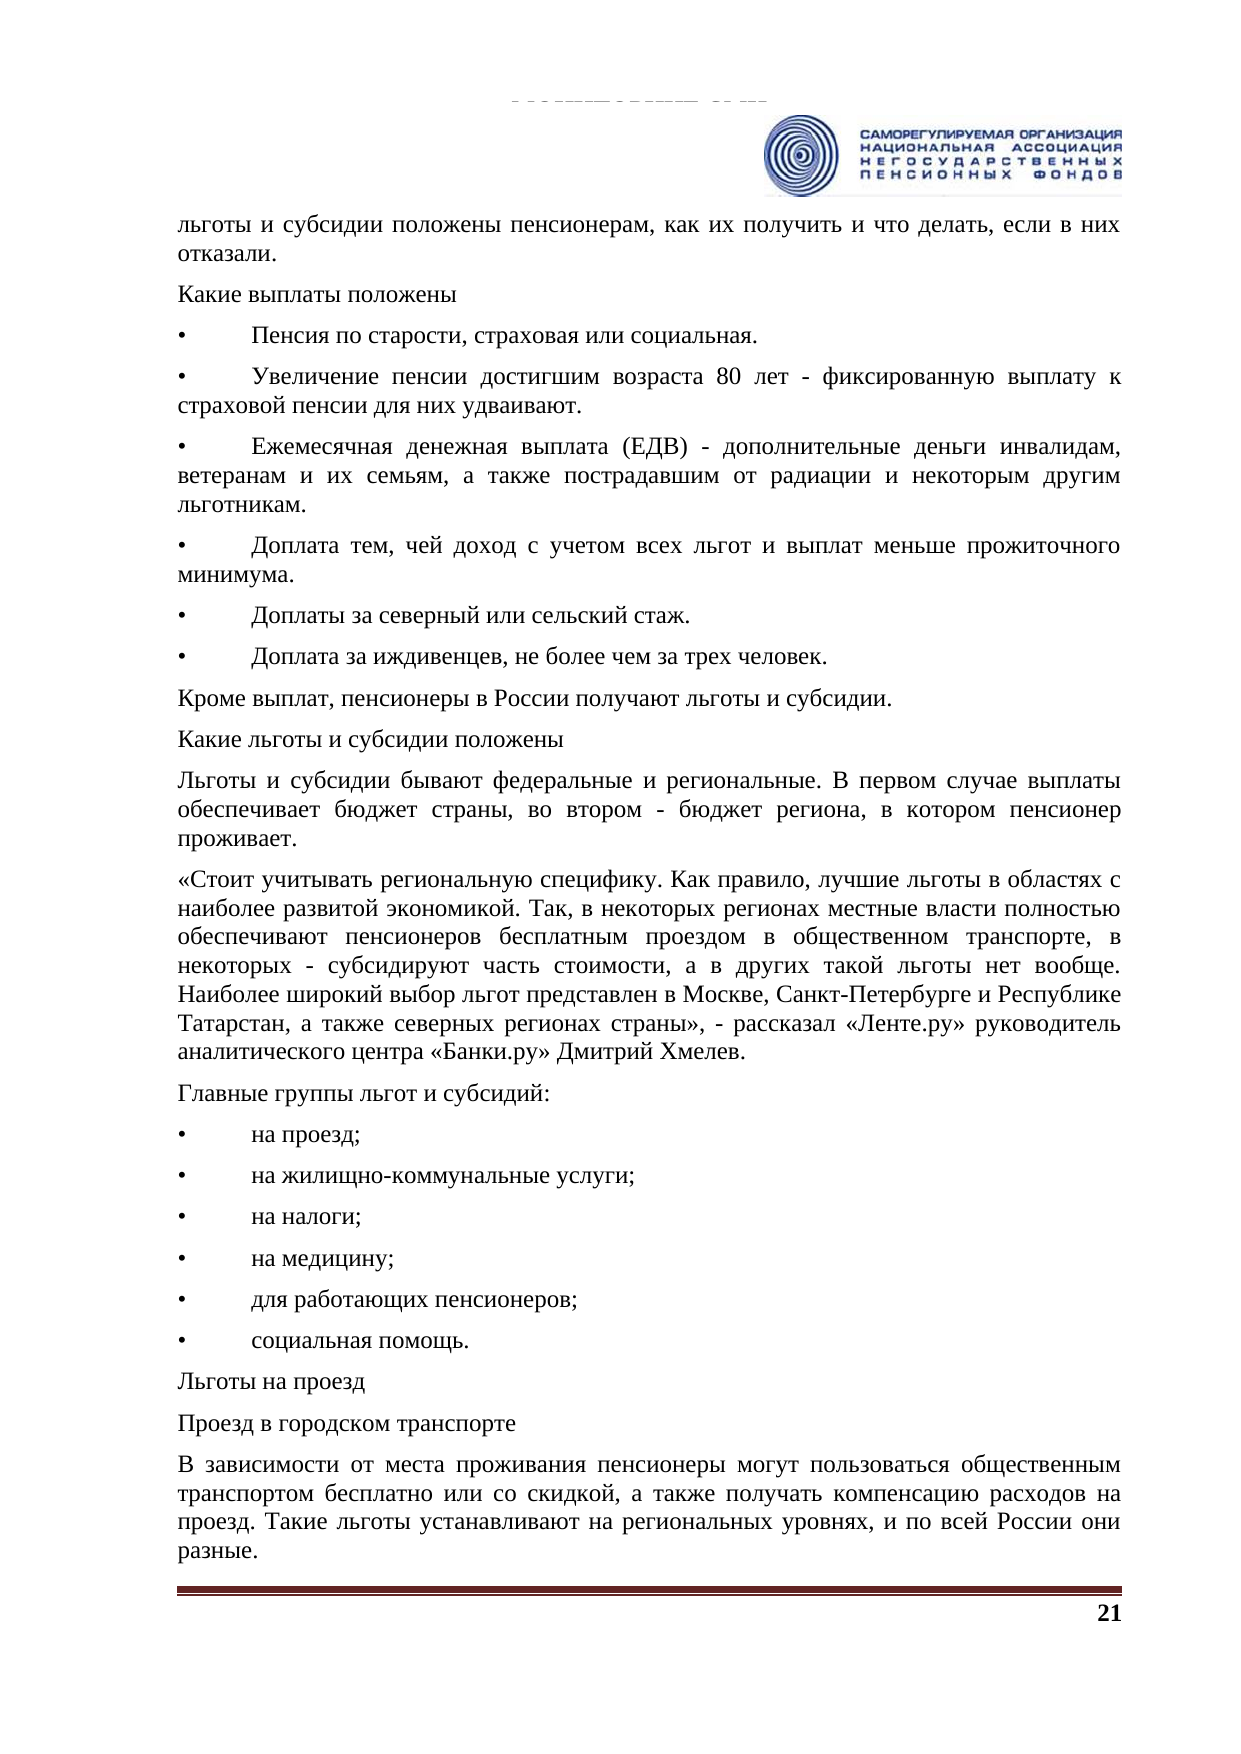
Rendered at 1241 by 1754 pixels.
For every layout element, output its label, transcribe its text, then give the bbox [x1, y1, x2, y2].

text Кроме выплат, пенсионеры в России получают льготы и субсидии. [177, 683, 1122, 711]
text Льготы и субсидии бывают федеральные и региональные. В первом случае выплаты обеспечивает бюджет страны, во втором - бюджет региона, в котором пенсионер проживает. [177, 765, 1122, 851]
text Какие выплаты положены [177, 279, 1122, 308]
text • Увеличение пенсии достигшим возраста 80 лет - фиксированную выплату к страховой пенсии для них удваивают. [177, 361, 1122, 419]
text • для работающих пенсионеров; [177, 1284, 1122, 1313]
text • Пенсия по старости, страховая или социальная. [177, 320, 1122, 349]
text Льготы на проезд [177, 1366, 1122, 1395]
text • социальная помощь. [177, 1325, 1122, 1354]
text • Доплата тем, чей доход с учетом всех льгот и выплат меньше прожиточного минимума. [177, 530, 1122, 588]
text Проезд в городском транспорте [177, 1408, 1122, 1436]
text • на медицину; [177, 1243, 1122, 1271]
text Главные группы льгот и субсидий: [177, 1078, 1122, 1106]
text «Стоит учитывать региональную специфику. Как правило, лучшие льготы в областях с наиболее развитой экономикой. Так, в некоторых регионах местные власти полностью обеспечивают пенсионеров бесплатным проездом в общественном транспорте, в некоторых - субсидируют часть стоимости, а в других такой льготы нет вообще. Наиболее широкий выбор льгот представлен в Москве, Санкт-Петербурге и Республике Татарстан, а также северных регионах страны», - рассказал «Ленте.ру» руководитель аналитического центра «Банки.ру» Дмитрий Хмелев. [177, 864, 1122, 1065]
text • Доплата за иждивенцев, не более чем за трех человек. [177, 641, 1122, 670]
text • на жилищно-коммунальные услуги; [177, 1160, 1122, 1189]
text В зависимости от места проживания пенсионеры могут пользоваться общественным транспортом бесплатно или со скидкой, а также получать компенсацию расходов на проезд. Такие льготы устанавливают на региональных уровнях, и по всей России они разные. [177, 1449, 1122, 1564]
text • на проезд; [177, 1119, 1122, 1148]
text Какие льготы и субсидии положены [177, 724, 1122, 753]
picture [764, 115, 1122, 197]
text • Ежемесячная денежная выплата (ЕДВ) - дополнительные деньги инвалидам, ветеранам и их семьям, а также пострадавшим от радиации и некоторым другим льготникам. [177, 431, 1122, 518]
text • на налоги; [177, 1201, 1122, 1230]
text • Доплаты за северный или сельский стаж. [177, 600, 1122, 629]
